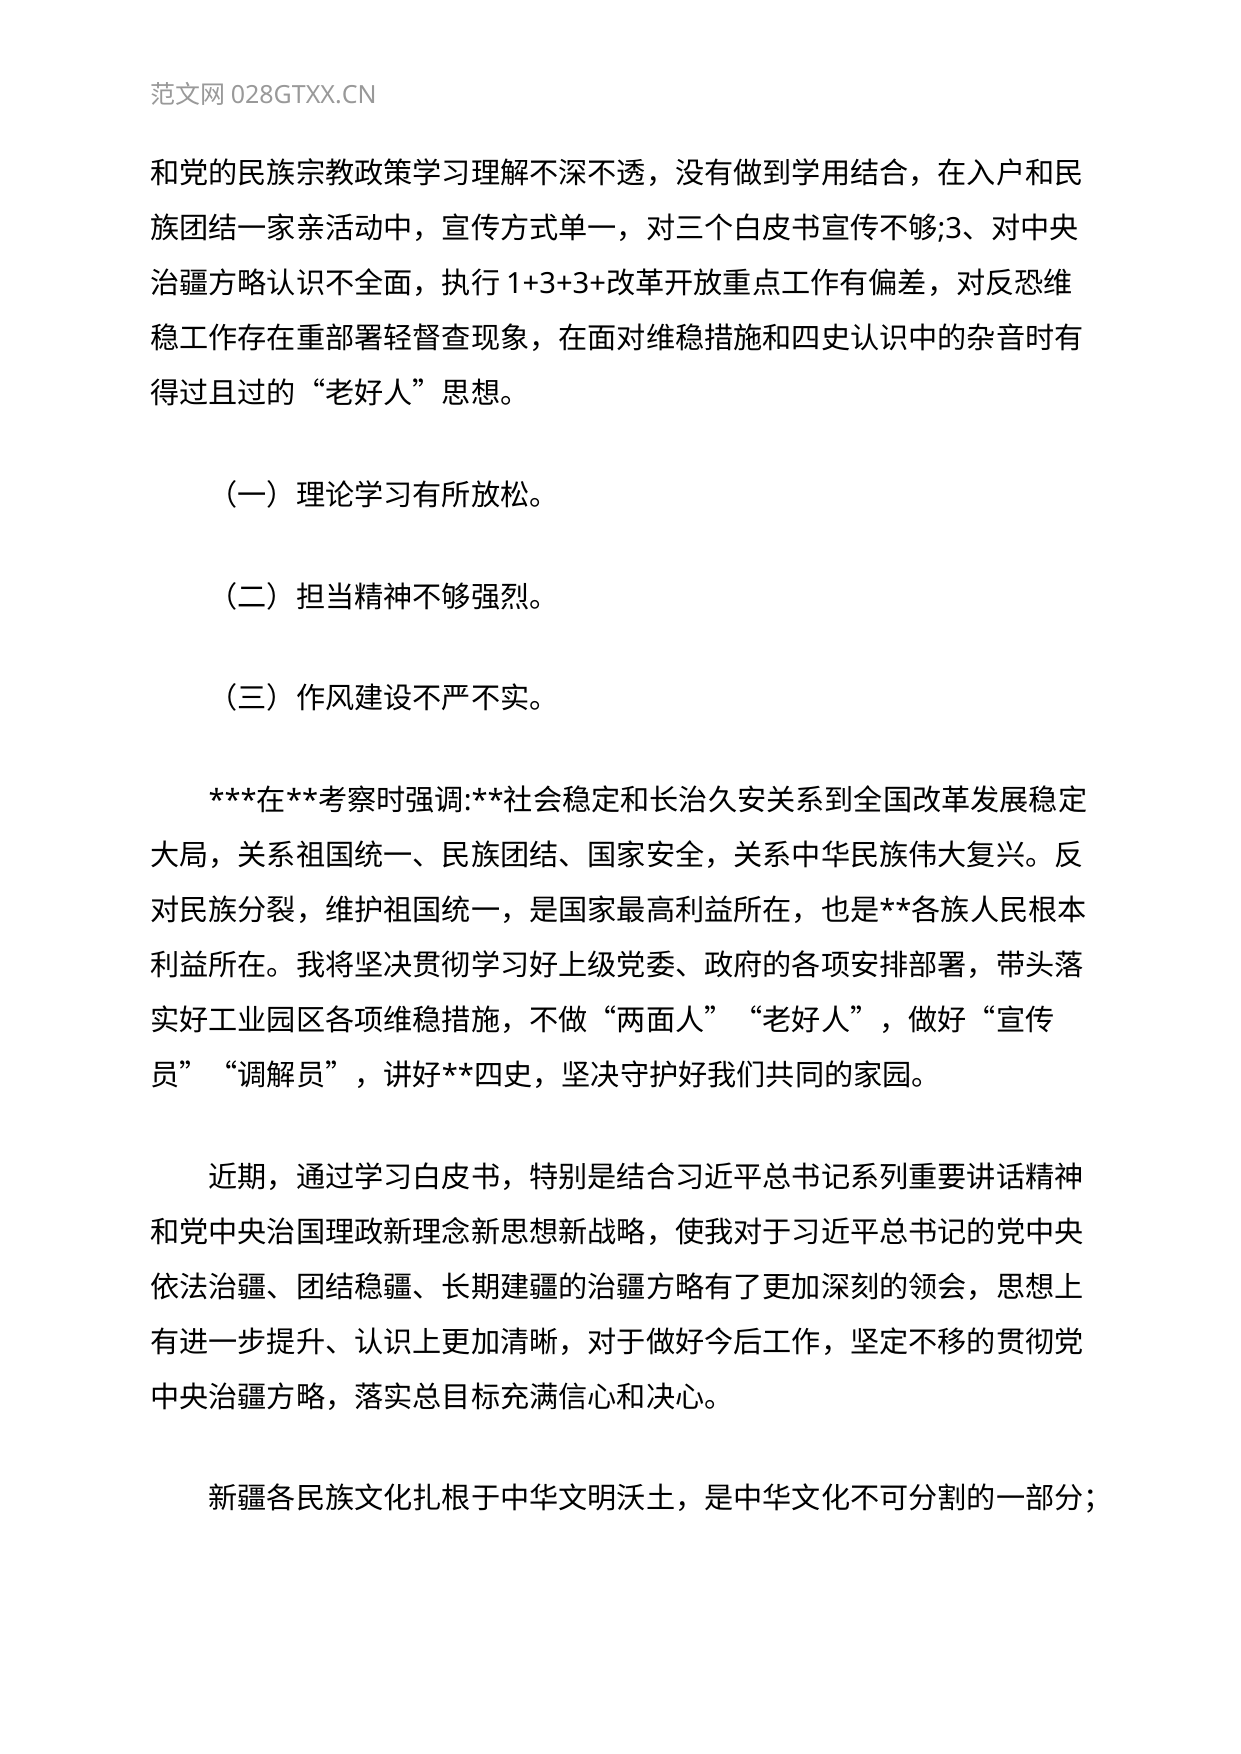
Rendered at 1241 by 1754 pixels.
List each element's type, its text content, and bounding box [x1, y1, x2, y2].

text 近期，通过学习白皮书，特别是结合习近平总书记系列重要讲话精神和党中央治国理政新理念新思想新战略，使我对于习近平总书记的党中央依法治疆、团结稳疆、长期建疆的治疆方略有了更加深刻的领会，思想上有进一步提升、认识上更加清晰，对于做好今后工作，坚定不移的贯彻党中央治疆方略，落实总目标充满信心和决心。 [150, 1153, 1090, 1415]
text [150, 150, 1090, 412]
text （二）担当精神不够强烈。 [150, 573, 1090, 616]
text （三）作风建设不严不实。 [150, 675, 1090, 717]
text 新疆各民族文化扎根于中华文明沃土，是中华文化不可分割的一部分； [150, 1475, 1090, 1517]
text ***在**考察时强调:**社会稳定和长治久安关系到全国改革发展稳定大局，关系祖国统一、民族团结、国家安全，关系中华民族伟大复兴。反对民族分裂，维护祖国统一，是国家最高利益所在，也是**各族人民根本利益所在。我将坚决贯彻学习好上级党委、政府的各项安排部署，带头落实好工业园区各项维稳措施，不做“两面人”“老好人”，做好“宣传员”“调解员”，讲好**四史，坚决守护好我们共同的家园。 [150, 777, 1090, 1094]
text （一）理论学习有所放松。 [150, 472, 1090, 514]
